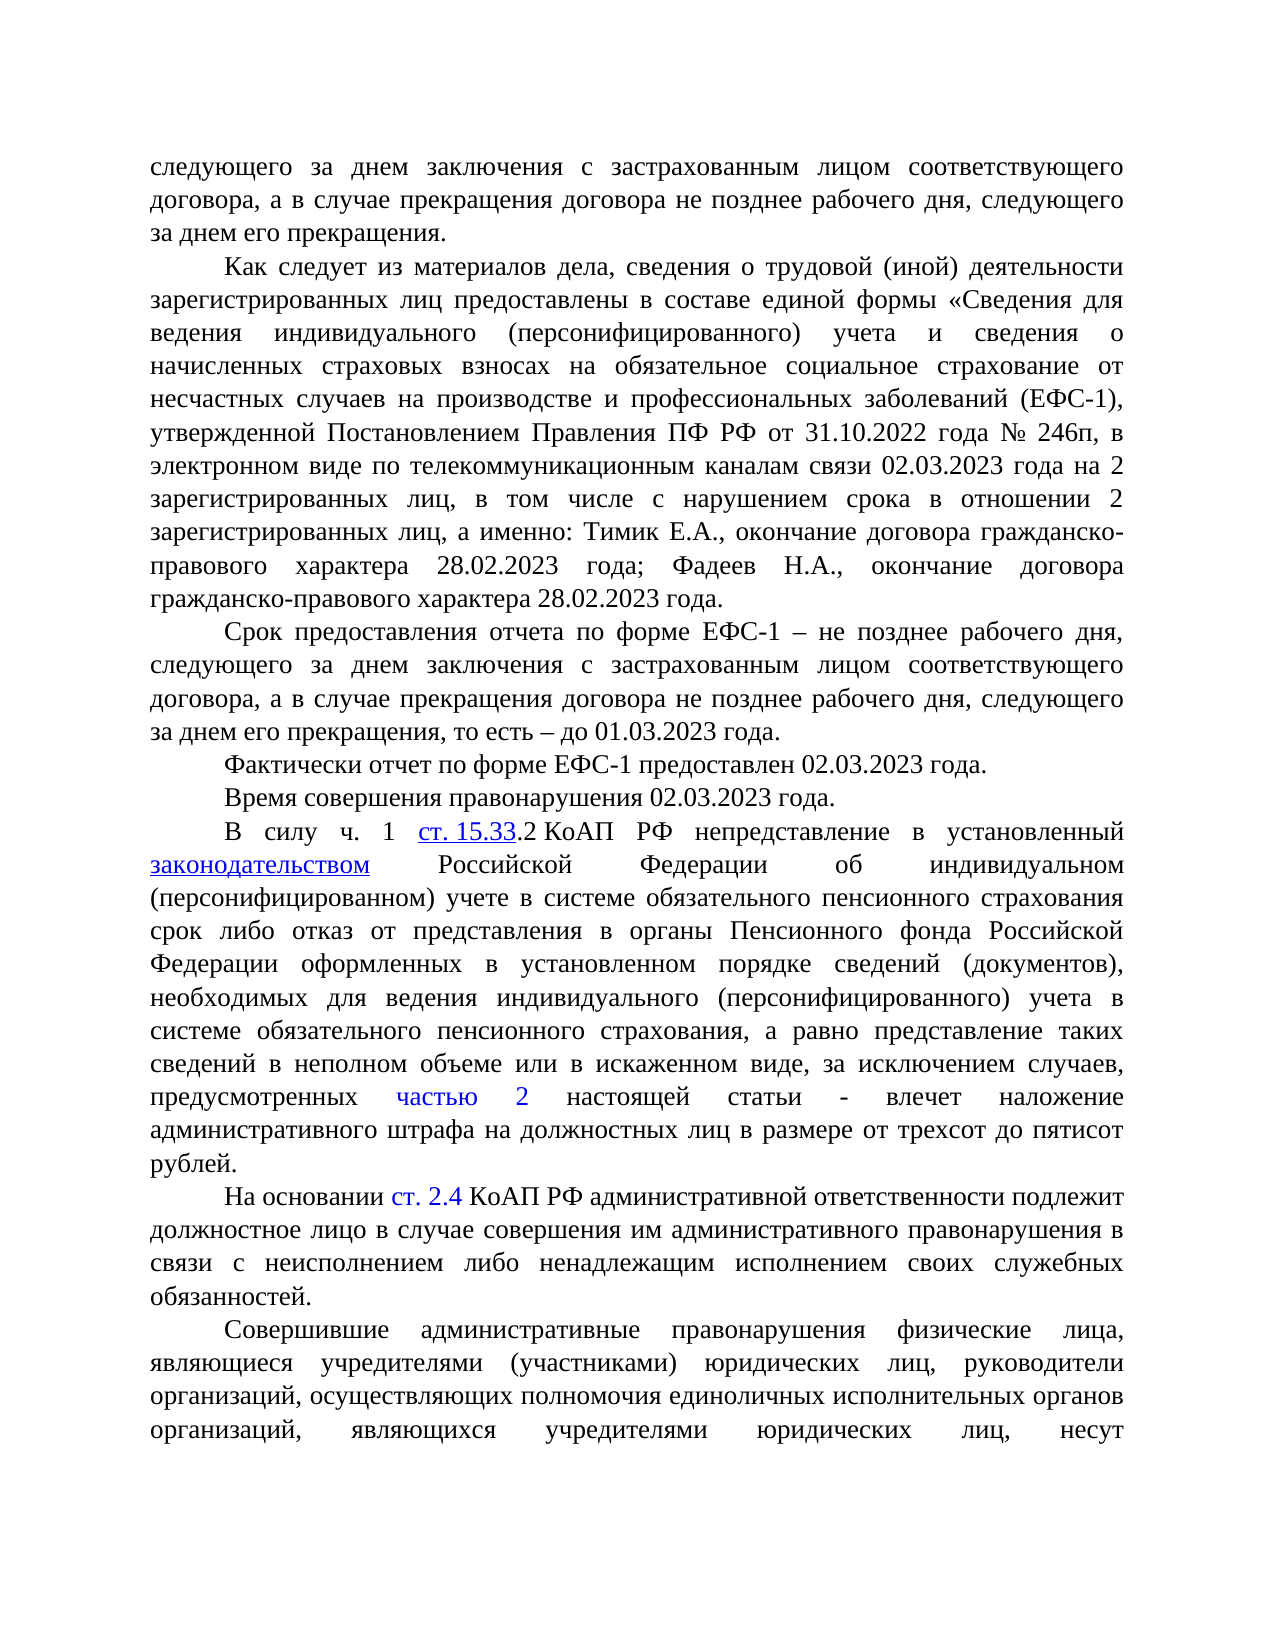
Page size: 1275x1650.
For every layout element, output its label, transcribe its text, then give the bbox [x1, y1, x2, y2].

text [150, 150, 1125, 248]
text В силу ч. 1 ст. 15.33.2 КоАП РФ непредставление в установленный законодательством Российской Федерации об индивидуальном (персонифицированном) учете в системе обязательного пенсионного страхования срок либо отказ от представления в органы Пенсионного фонда Российской Федерации оформленных в установленном порядке сведений (документов), необходимых для ведения индивидуального (персонифицированного) учета в системе обязательного пенсионного страхования, а равно представление таких сведений в неполном объеме или в искаженном виде, за исключением случаев, предусмотренных частью 2 настоящей статьи - влечет наложение административного штрафа на должностных лиц в размере от трехсот до пятисот рублей. [150, 814, 1125, 1178]
text Срок предоставления отчета по форме ЕФС-1 – не позднее рабочего дня, следующего за днем заключения с застрахованным лицом соответствующего договора, а в случае прекращения договора не позднее рабочего дня, следующего за днем его прекращения, то есть – до 01.03.2023 года. [150, 615, 1125, 746]
text Время совершения правонарушения 02.03.2023 года. [150, 781, 1125, 812]
text Фактически отчет по форме ЕФС-1 предоставлен 02.03.2023 года. [150, 748, 1125, 779]
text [150, 1313, 1125, 1444]
text На основании ст. 2.4 КоАП РФ административной ответственности подлежит должностное лицо в случае совершения им административного правонарушения в связи с неисполнением либо ненадлежащим исполнением своих служебных обязанностей. [150, 1180, 1125, 1311]
text Как следует из материалов дела, сведения о трудовой (иной) деятельности зарегистрированных лиц предоставлены в составе единой формы «Сведения для ведения индивидуального (персонифицированного) учета и сведения о начисленных страховых взносах на обязательное социальное страхование от несчастных случаев на производстве и профессиональных заболеваний (ЕФС-1), утвержденной Постановлением Правления ПФ РФ от 31.10.2022 года № 246п, в электронном виде по телекоммуникационным каналам связи 02.03.2023 года на 2 зарегистрированных лиц, в том числе с нарушением срока в отношении 2 зарегистрированных лиц, а именно: Тимик Е.А., окончание договора гражданско-правового характера 28.02.2023 года; Фадеев Н.А., окончание договора гражданско-правового характера 28.02.2023 года. [150, 250, 1125, 613]
